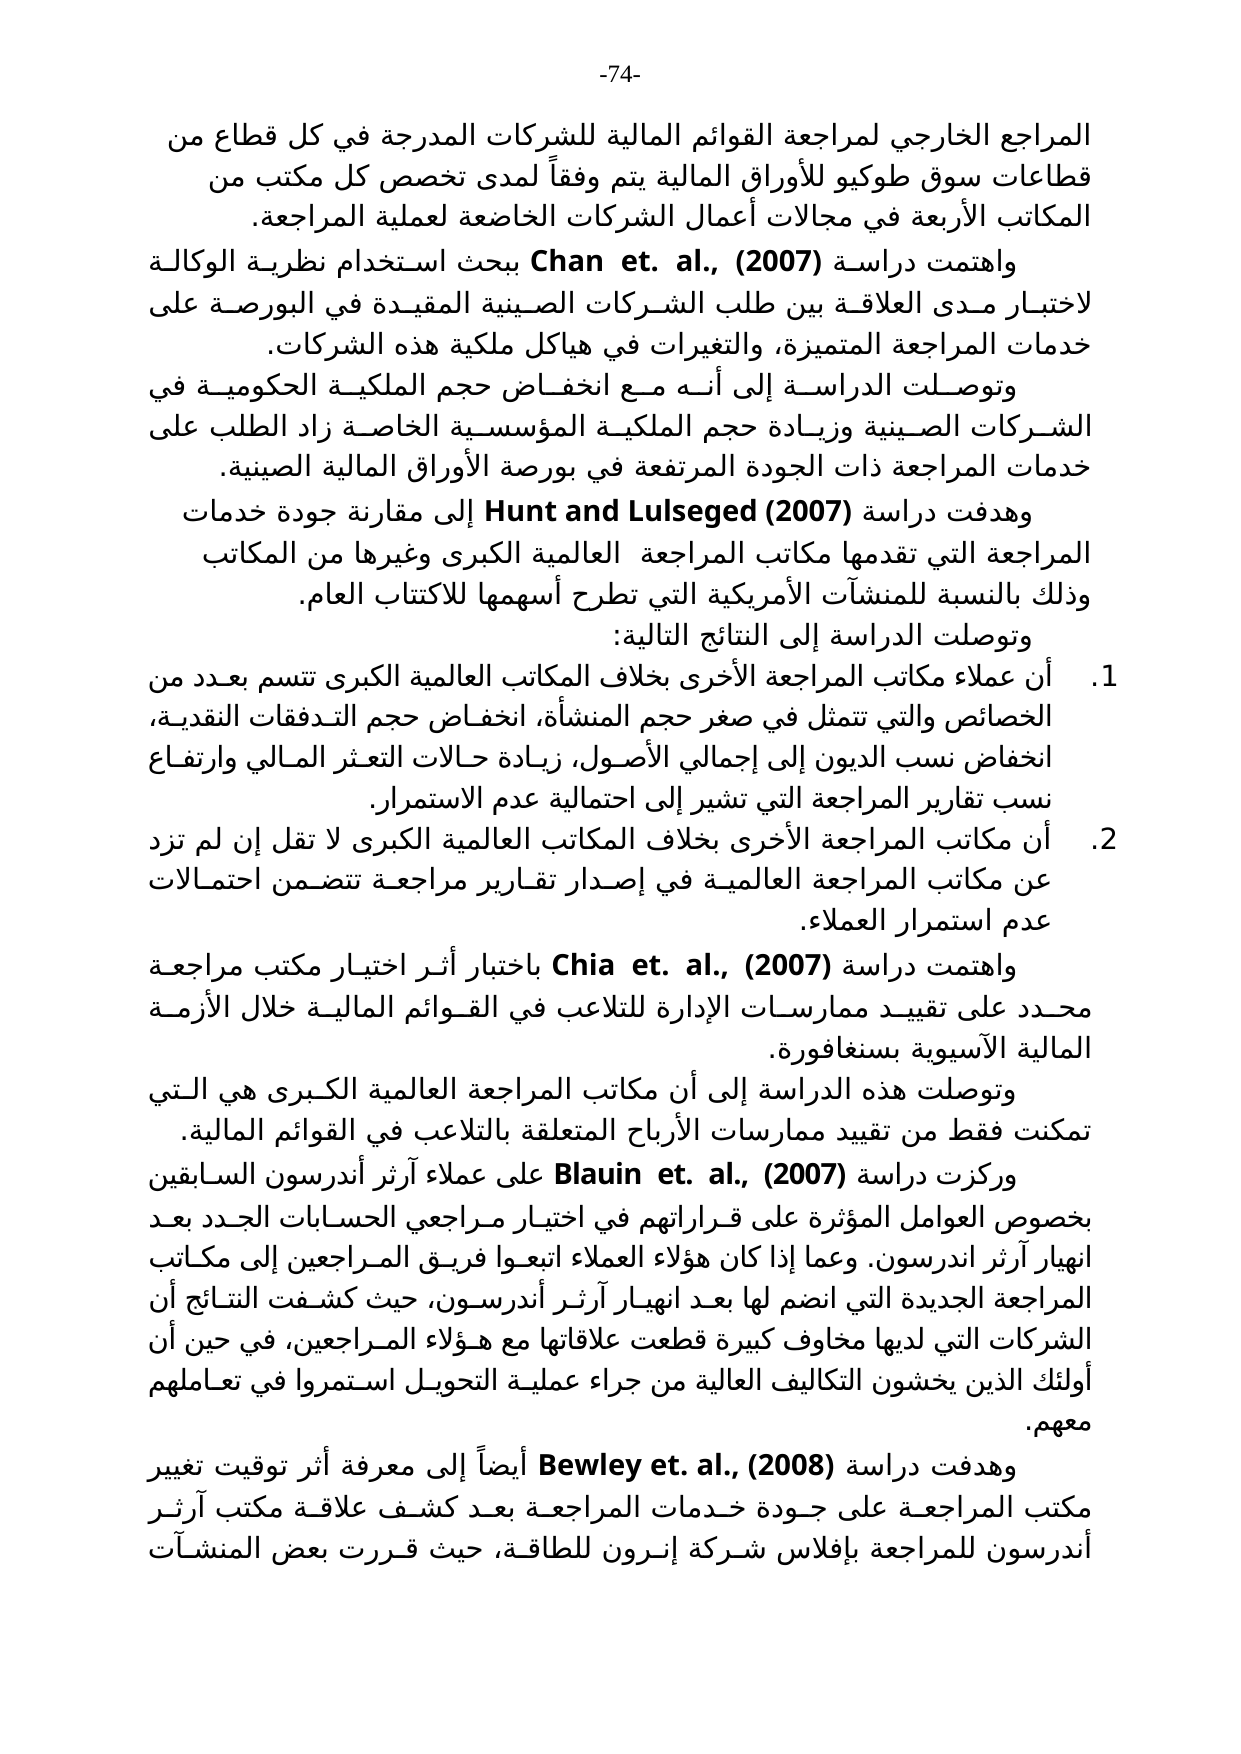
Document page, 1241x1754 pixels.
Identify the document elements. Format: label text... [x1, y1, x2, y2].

text واهتمت دراسة Chia et. al., (2007) باختبار أثر اختيار مكتب مراجعة محدد على تقييد ممارسات الإدارة للتلاعب في القوائم المالية خلال الأزمة المالية الآسيوية بسنغافورة. [148, 944, 1092, 1065]
text وهدفت دراسة Hunt and Lulseged (2007) إلى مقارنة جودة خدمات المراجعة التي تقدمها مكاتب المراجعة العالمية الكبرى وغيرها من المكاتب وذلك بالنسبة للمنشآت الأمريكية التي تطرح أسهمها للاكتتاب العام. [148, 490, 1092, 612]
text وتوصلت هذه الدراسة إلى أن مكاتب المراجعة العالمية الكبرى هي التي تمكنت فقط من تقييد ممارسات الأرباح المتعلقة بالتلاعب في القوائم المالية. [148, 1072, 1092, 1147]
text وتوصلت الدراسة إلى النتائج التالية: [148, 618, 1092, 652]
list أن عملاء مكاتب المراجعة الأخرى بخلاف المكاتب العالمية الكبرى تتسم بعدد من الخصائص والتي تتمثل في صغر حجم المنشأة، انخفاض حجم التدفقات النقدية، انخفاض نسب الديون إلى إجمالي الأصول، زيادة حالات التعثر المالي وارتفاع نسب تقارير المراجعة التي تشير إلى احتمالية عدم الاستمرار. [148, 659, 1090, 815]
text وتوصلت الدراسة إلى أنه مع انخفاض حجم الملكية الحكومية في الشركات الصينية وزيادة حجم الملكية المؤسسية الخاصة زاد الطلب على خدمات المراجعة ذات الجودة المرتفعة في بورصة الأوراق المالية الصينية. [148, 368, 1092, 484]
text واهتمت دراسة Chan et. al., (2007) ببحث استخدام نظرية الوكالة لاختبار مدى العلاقة بين طلب الشركات الصينية المقيدة في البورصة على خدمات المراجعة المتميزة، والتغيرات في هياكل ملكية هذه الشركات. [148, 240, 1092, 361]
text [148, 1444, 1092, 1566]
list أن مكاتب المراجعة الأخرى بخلاف المكاتب العالمية الكبرى لا تقل إن لم تزد عن مكاتب المراجعة العالمية في إصدار تقارير مراجعة تتضمن احتمالات عدم استمرار العملاء. [148, 822, 1090, 937]
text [148, 118, 1092, 233]
text وركزت دراسة Blauin et. al., (2007) على عملاء آرثر أندرسون السابقين بخصوص العوامل المؤثرة على قراراتهم في اختيار مراجعي الحسابات الجدد بعد انهيار آرثر اندرسون. وعما إذا كان هؤلاء العملاء اتبعوا فريق المراجعين إلى مكاتب المراجعة الجديدة التي انضم لها بعد انهيار آرثر أندرسون، حيث كشفت النتائج أن الشركات التي لديها مخاوف كبيرة قطعت علاقاتها مع هؤلاء المراجعين، في حين أن أولئك الذين يخشون التكاليف العالية من جراء عملية التحويل استمروا في تعاملهم معهم. [148, 1153, 1092, 1438]
